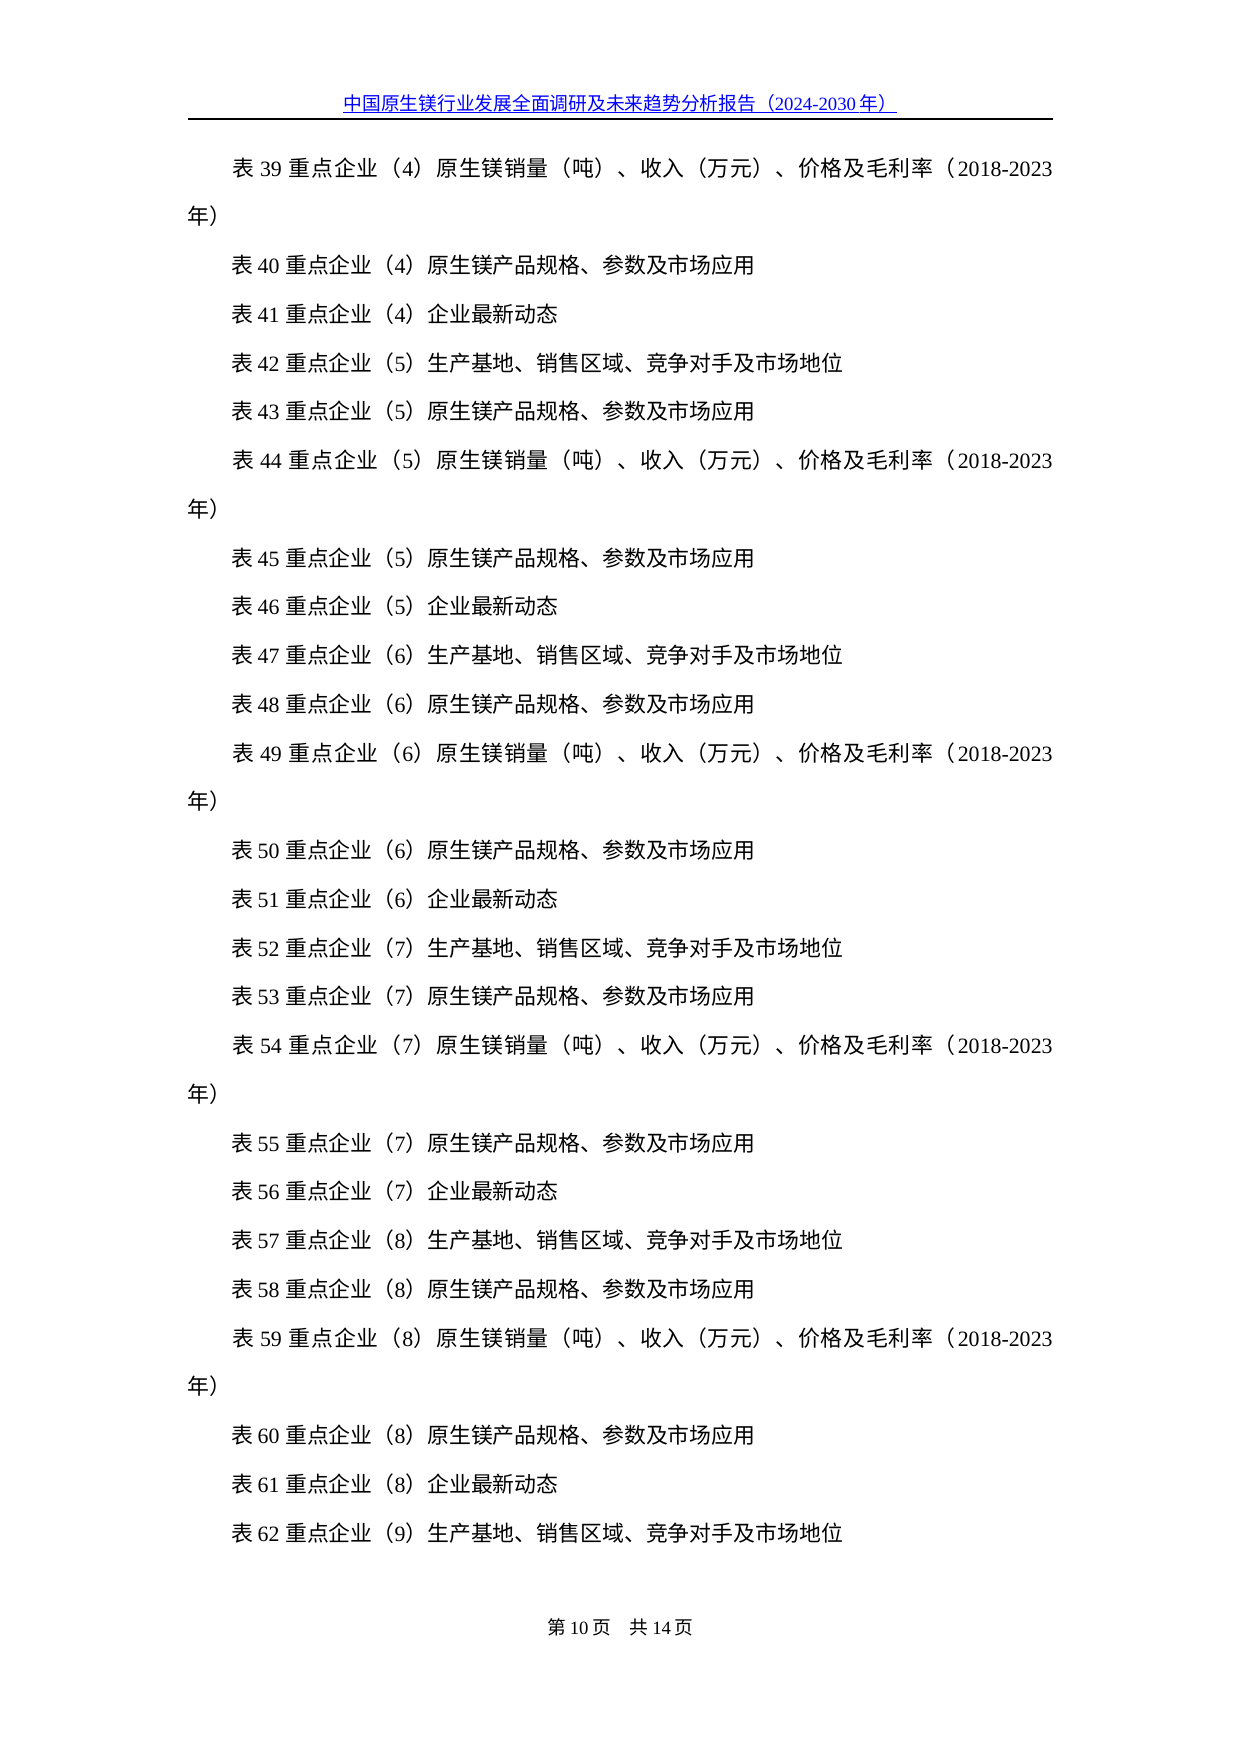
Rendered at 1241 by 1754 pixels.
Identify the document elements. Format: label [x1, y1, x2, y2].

text [187, 150, 1053, 1548]
